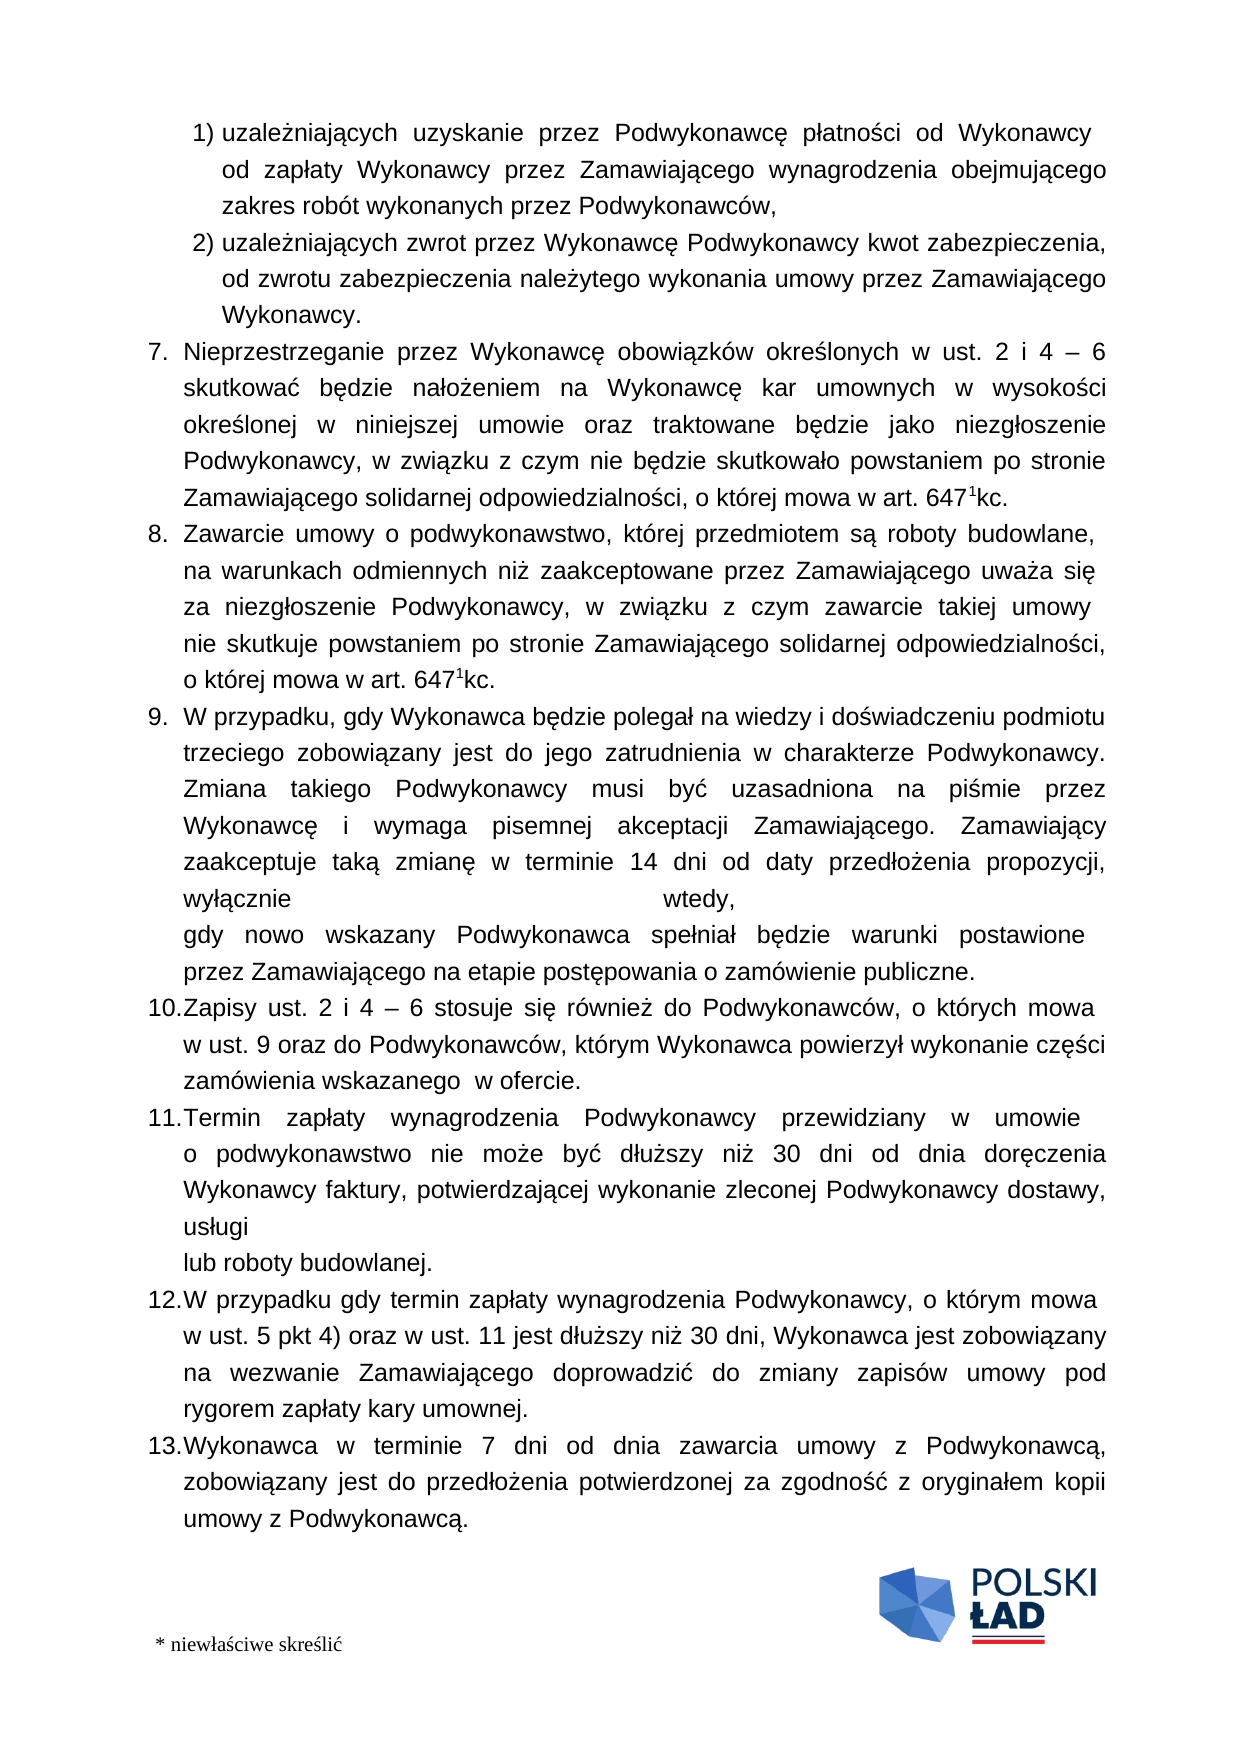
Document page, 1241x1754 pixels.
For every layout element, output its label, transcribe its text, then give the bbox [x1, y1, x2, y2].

list W przypadku, gdy Wykonawca będzie polegał na wiedzy i doświadczeniu podmiotu trzeciego zobowiązany jest do jego zatrudnienia w charakterze Podwykonawcy. Zmiana takiego Podwykonawcy musi być uzasadniona na piśmie przez Wykonawcę i wymaga pisemnej akceptacji Zamawiającego. Zamawiający zaakceptuje taką zmianę w terminie 14 dni od daty przedłożenia propozycji, wyłącznie wtedy, gdy nowo wskazany Podwykonawca spełniał będzie warunki postawione przez Zamawiającego na etapie postępowania o zamówienie publiczne. [148, 702, 1107, 986]
list Zapisy ust. 2 i 4 – 6 stosuje się również do Podwykonawców, o których mowa w ust. 9 oraz do Podwykonawców, którym Wykonawca powierzył wykonanie części zamówienia wskazanego w ofercie. [148, 993, 1107, 1095]
list Zawarcie umowy o podwykonawstwo, której przedmiotem są roboty budowlane, na warunkach odmiennych niż zaakceptowane przez Zamawiającego uważa się za niezgłoszenie Podwykonawcy, w związku z czym zawarcie takiej umowy nie skutkuje powstaniem po stronie Zamawiającego solidarnej odpowiedzialności, o której mowa w art. 6471kc. [148, 519, 1107, 694]
picture [873, 1562, 1108, 1652]
list uzależniających uzyskanie przez Podwykonawcę płatności od Wykonawcy od zapłaty Wykonawcy przez Zamawiającego wynagrodzenia obejmującego zakres robót wykonanych przez Podwykonawców, [192, 118, 1107, 220]
list W przypadku gdy termin zapłaty wynagrodzenia Podwykonawcy, o którym mowa w ust. 5 pkt 4) oraz w ust. 11 jest dłuższy niż 30 dni, Wykonawca jest zobowiązany na wezwanie Zamawiającego doprowadzić do zmiany zapisów umowy pod rygorem zapłaty kary umownej. [148, 1285, 1107, 1423]
list Termin zapłaty wynagrodzenia Podwykonawcy przewidziany w umowie o podwykonawstwo nie może być dłuższy niż 30 dni od dnia doręczenia Wykonawcy faktury, potwierdzającej wykonanie zleconej Podwykonawcy dostawy, usługi lub roboty budowlanej. [148, 1103, 1107, 1277]
list Wykonawca w terminie 7 dni od dnia zawarcia umowy z Podwykonawcą, zobowiązany jest do przedłożenia potwierdzonej za zgodność z oryginałem kopii umowy z Podwykonawcą. [148, 1431, 1107, 1532]
list Nieprzestrzeganie przez Wykonawcę obowiązków określonych w ust. 2 i 4 – 6 skutkować będzie nałożeniem na Wykonawcę kar umownych w wysokości określonej w niniejszej umowie oraz traktowane będzie jako niezgłoszenie Podwykonawcy, w związku z czym nie będzie skutkowało powstaniem po stronie Zamawiającego solidarnej odpowiedzialności, o której mowa w art. 6471kc. [148, 337, 1107, 512]
list uzależniających zwrot przez Wykonawcę Podwykonawcy kwot zabezpieczenia, od zwrotu zabezpieczenia należytego wykonania umowy przez Zamawiającego Wykonawcy. [192, 228, 1107, 329]
